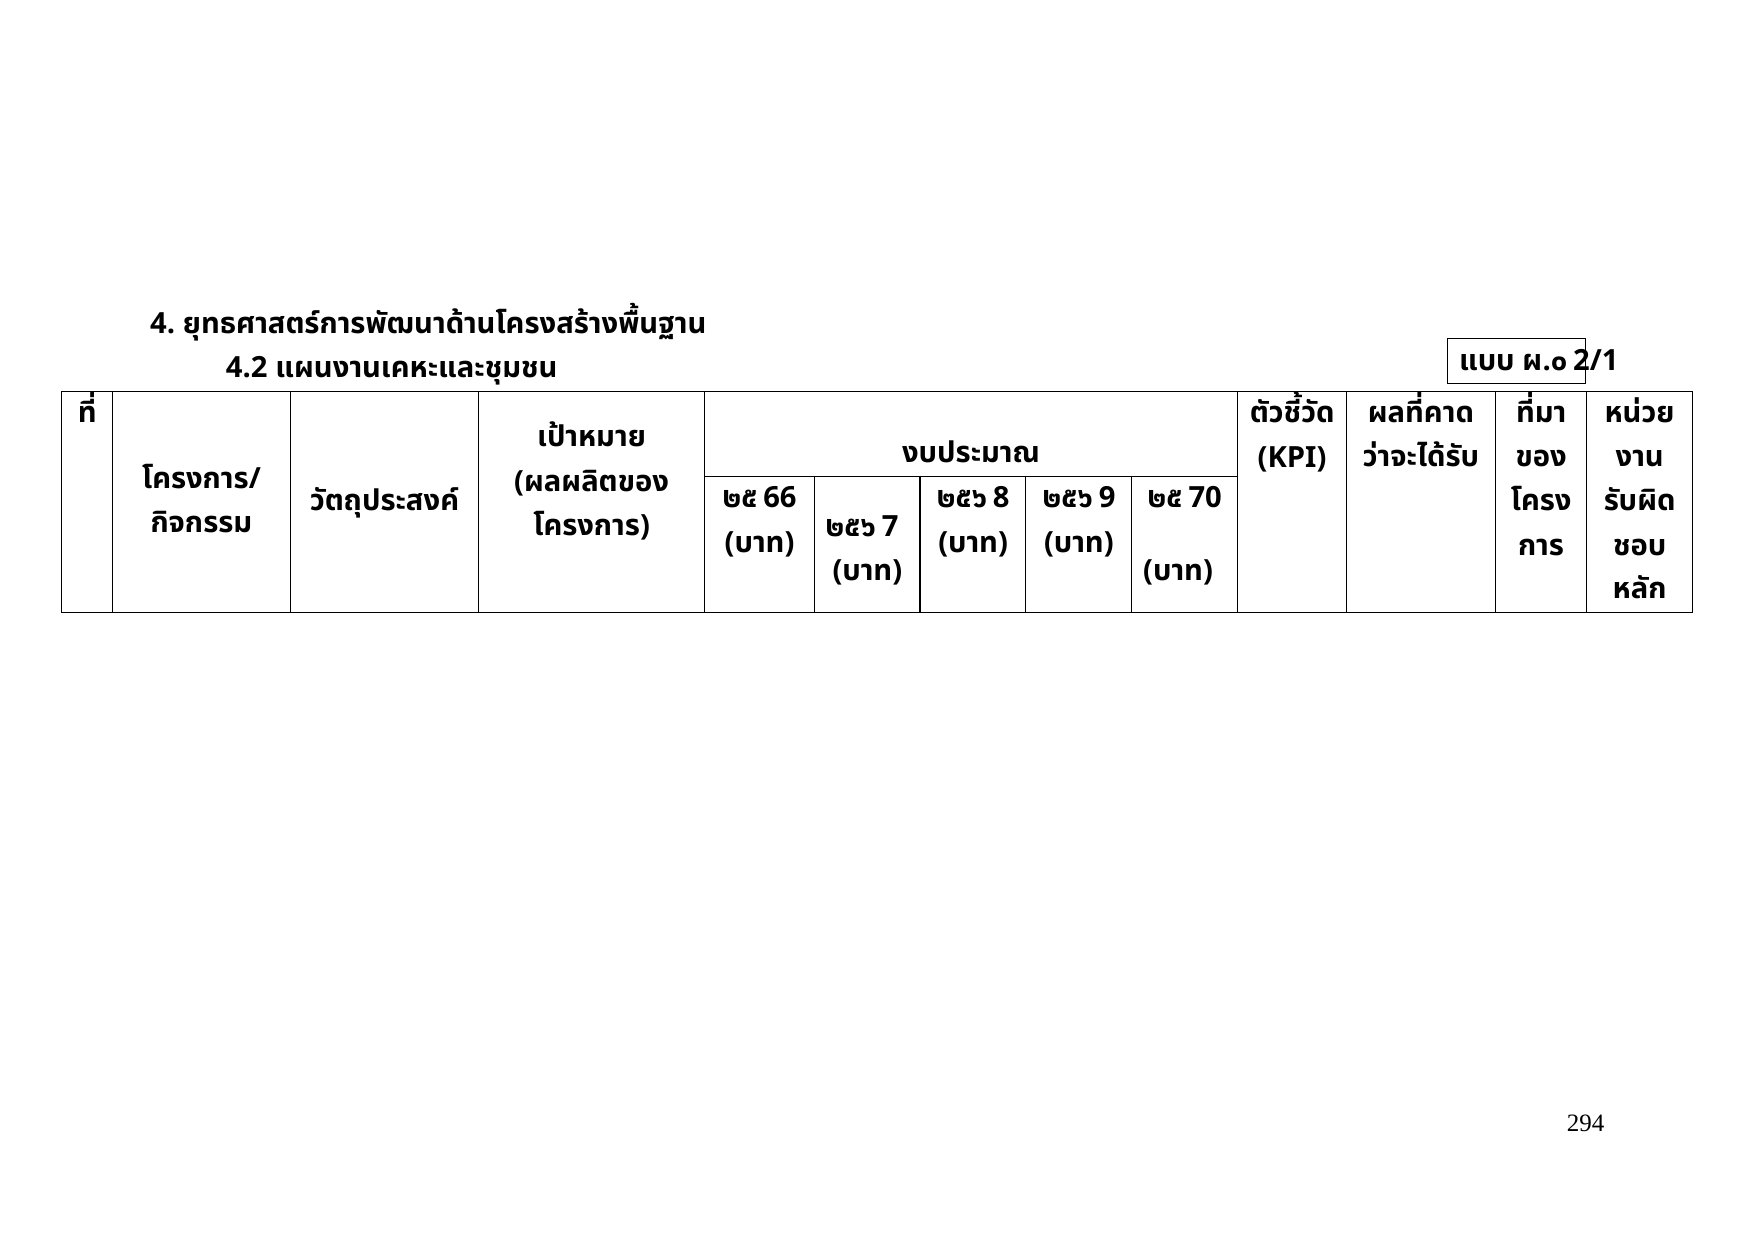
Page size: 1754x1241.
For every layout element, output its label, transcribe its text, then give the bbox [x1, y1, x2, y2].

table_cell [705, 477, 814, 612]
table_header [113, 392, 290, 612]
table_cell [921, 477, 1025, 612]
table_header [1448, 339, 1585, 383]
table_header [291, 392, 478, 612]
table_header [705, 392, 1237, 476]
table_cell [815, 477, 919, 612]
list 4.2 แผนงานเคหะและชุมชน [150, 346, 1604, 391]
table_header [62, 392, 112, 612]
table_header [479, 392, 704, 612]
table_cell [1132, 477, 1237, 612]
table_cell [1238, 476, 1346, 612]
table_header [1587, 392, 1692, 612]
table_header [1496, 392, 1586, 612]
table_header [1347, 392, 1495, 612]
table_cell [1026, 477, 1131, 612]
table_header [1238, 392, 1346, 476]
list 4. ยุทธศาสตร์การพัฒนาด้านโครงสร้างพื้นฐาน [150, 302, 1604, 346]
